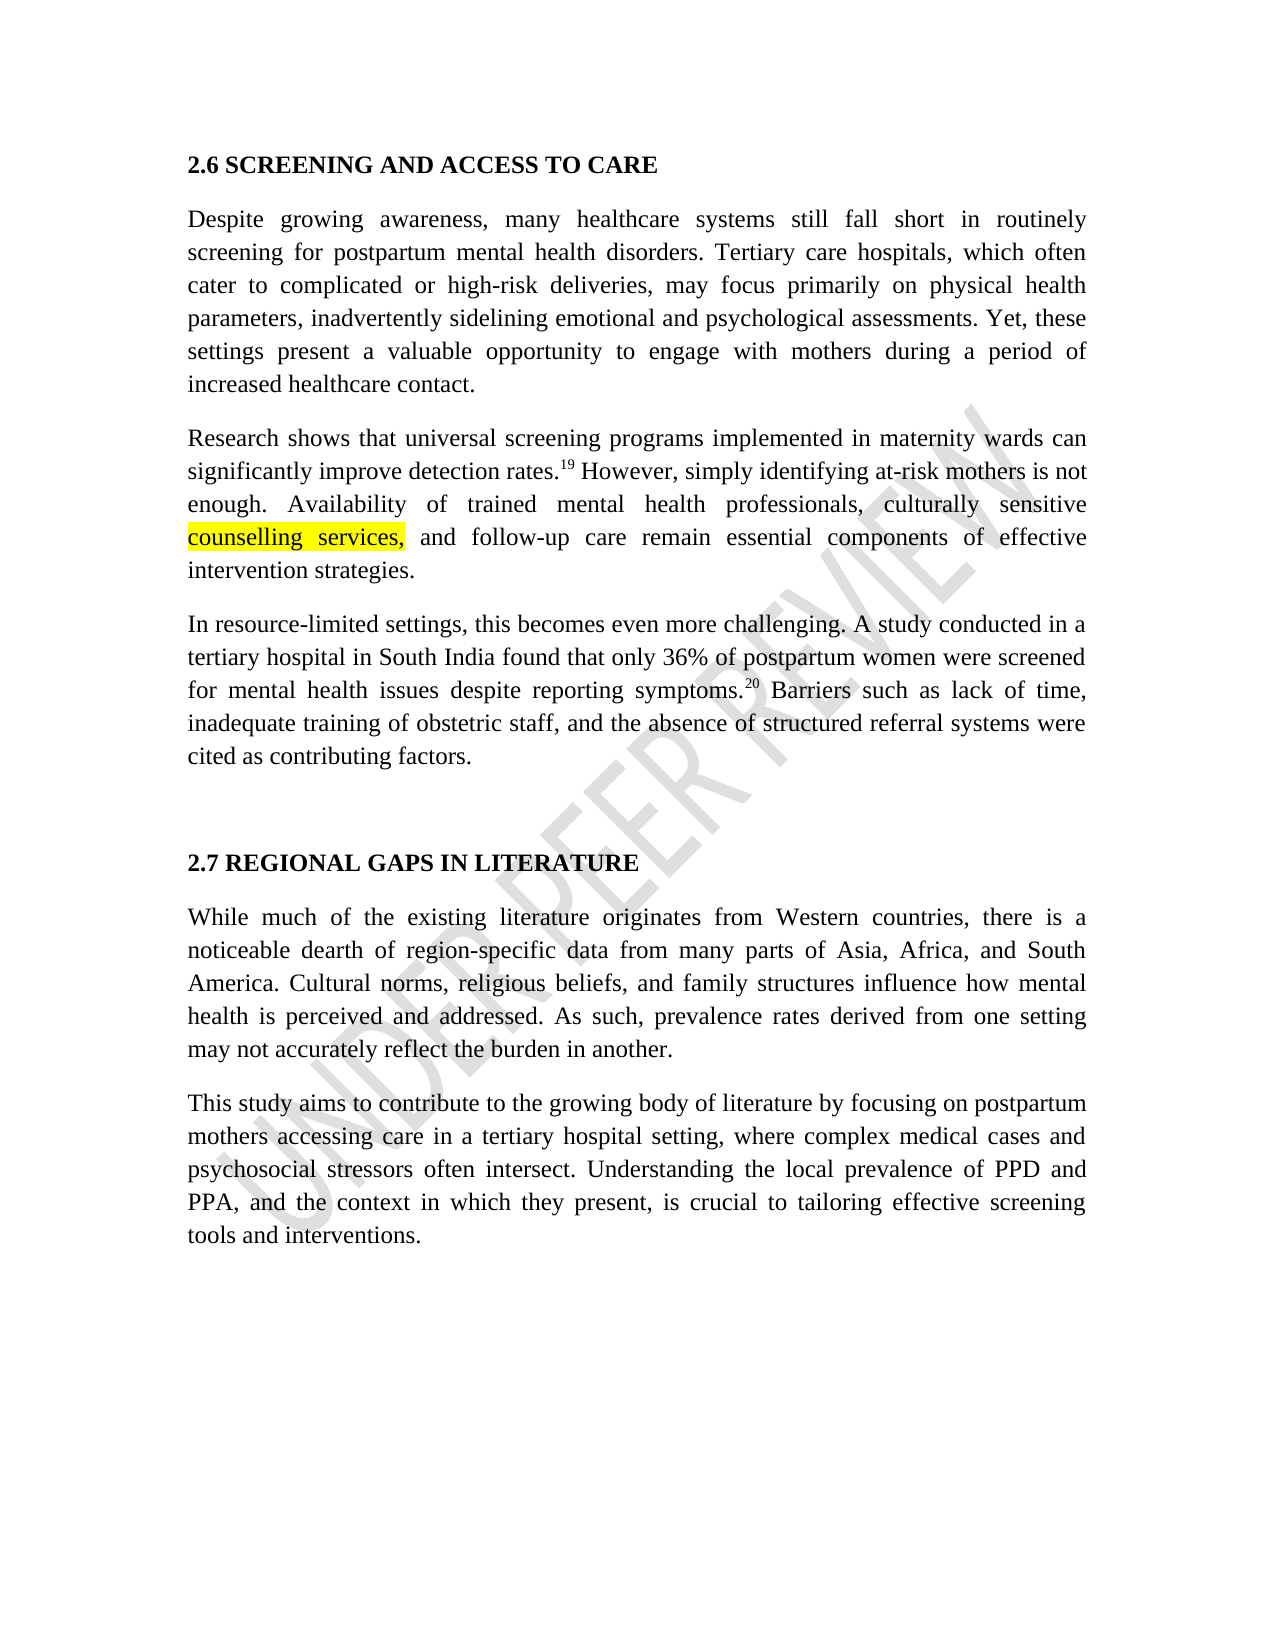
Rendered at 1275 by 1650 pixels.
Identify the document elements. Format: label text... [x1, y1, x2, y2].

text In resource-limited settings, this becomes even more challenging. A study conducted in a tertiary hospital in South India found that only 36% of postpartum women were screened for mental health issues despite reporting symptoms.20 Barriers such as lack of time, inadequate training of obstetric staff, and the absence of structured referral systems were cited as contributing factors. [187, 609, 1087, 769]
text 2.7 REGIONAL GAPS IN LITERATURE [187, 848, 1087, 877]
text While much of the existing literature originates from Western countries, there is a noticeable dearth of region-specific data from many parts of Asia, Africa, and South America. Cultural norms, religious beliefs, and family structures influence how mental health is perceived and addressed. As such, prevalence rates derived from one setting may not accurately reflect the burden in another. [187, 902, 1087, 1063]
text 2.6 SCREENING AND ACCESS TO CARE [187, 150, 1087, 179]
text This study aims to contribute to the growing body of literature by focusing on postpartum mothers accessing care in a tertiary hospital setting, where complex medical cases and psychosocial stressors often intersect. Understanding the local prevalence of PPD and PPA, and the context in which they present, is crucial to tailoring effective screening tools and interventions. [187, 1088, 1087, 1249]
text Research shows that universal screening programs implemented in maternity wards can significantly improve detection rates.19 However, simply identifying at-risk mothers is not enough. Availability of trained mental health professionals, culturally sensitive counselling services, and follow-up care remain essential components of effective intervention strategies. [187, 423, 1087, 584]
text Despite growing awareness, many healthcare systems still fall short in routinely screening for postpartum mental health disorders. Tertiary care hospitals, which often cater to complicated or high-risk deliveries, may focus primarily on physical health parameters, inadvertently sidelining emotional and psychological assessments. Yet, these settings present a valuable opportunity to engage with mothers during a period of increased healthcare contact. [187, 204, 1087, 398]
